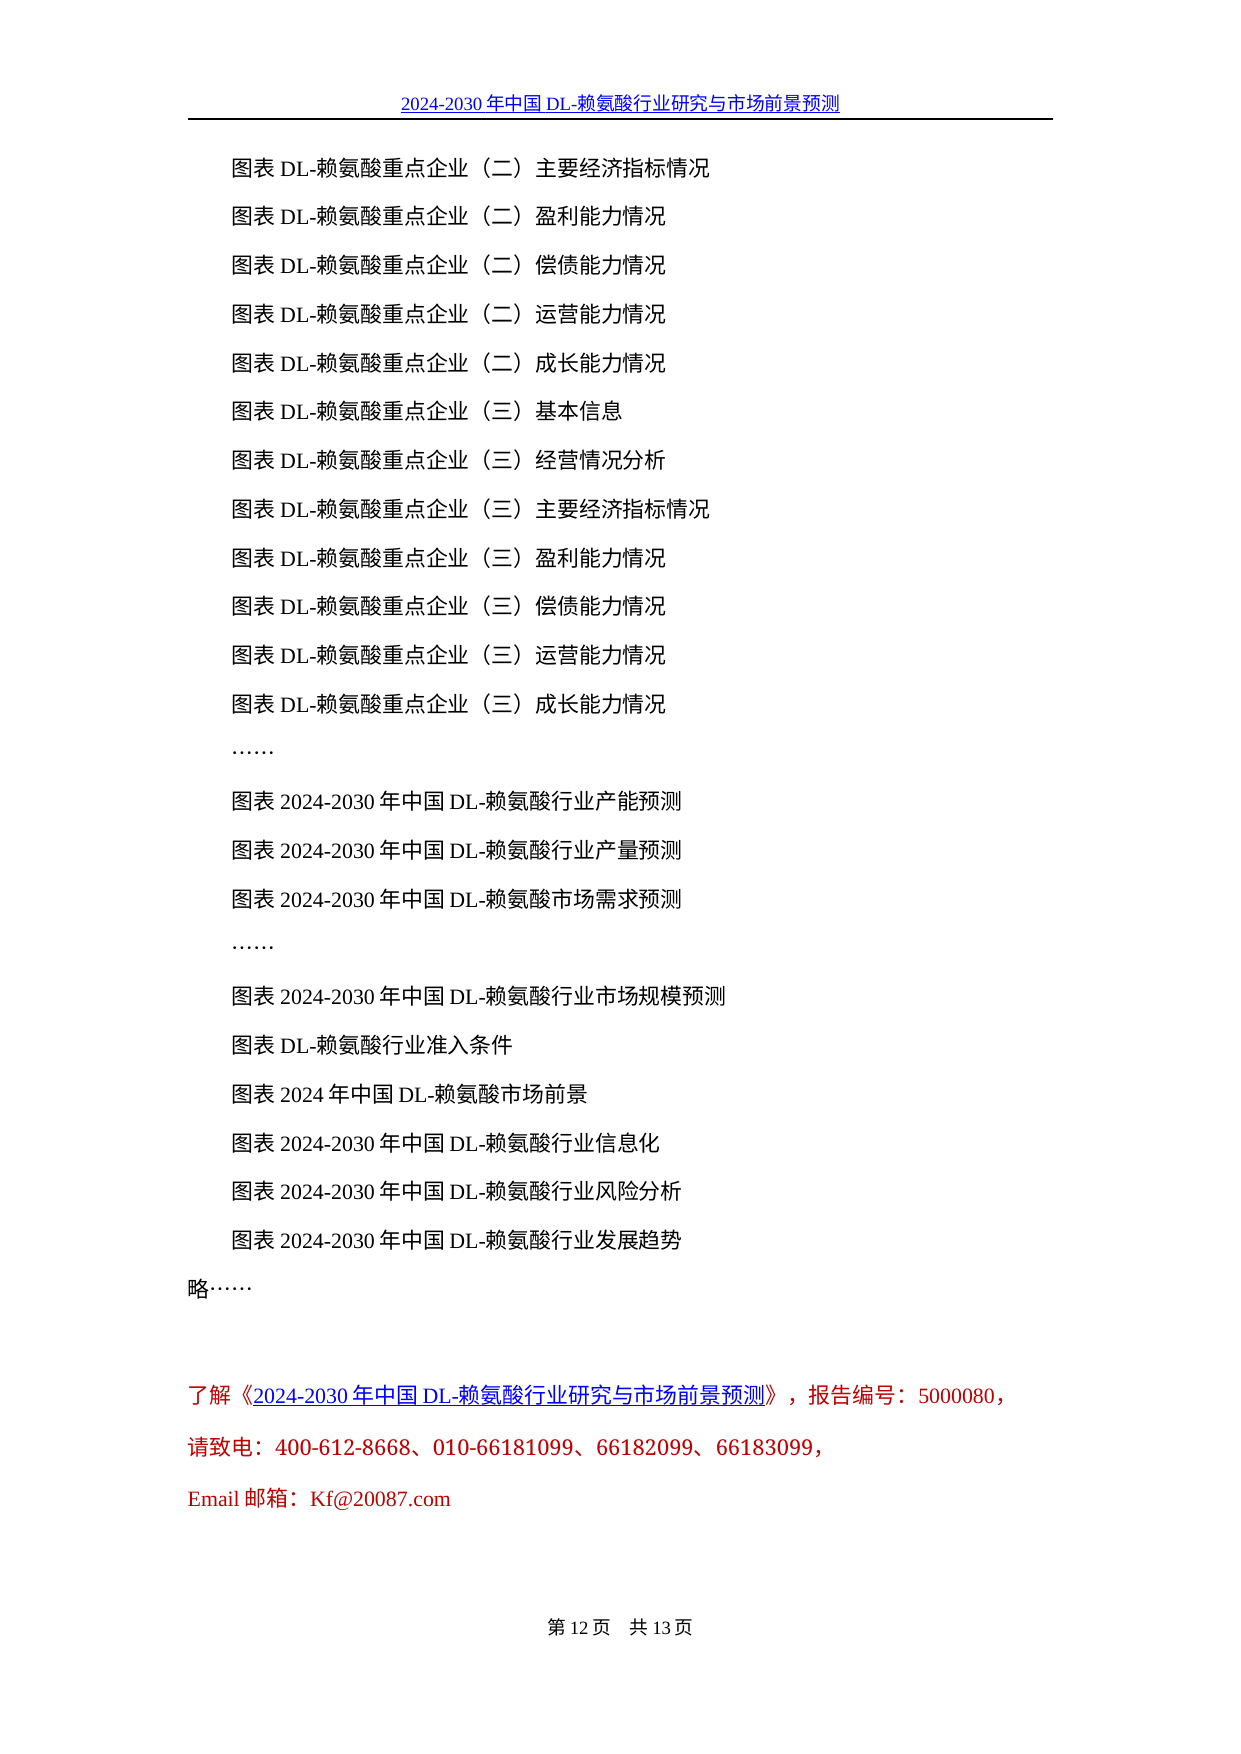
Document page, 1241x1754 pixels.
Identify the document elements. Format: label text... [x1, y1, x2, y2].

text 请致电：400-612-8668、010-66181099、66182099、66183099， [187, 1429, 1053, 1462]
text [187, 150, 1053, 1304]
text Email邮箱：Kf@20087.com [187, 1481, 1053, 1513]
text 了解《2024-2030年中国DL-赖氨酸行业研究与市场前景预测》，报告编号：5000080， [187, 1378, 1053, 1410]
